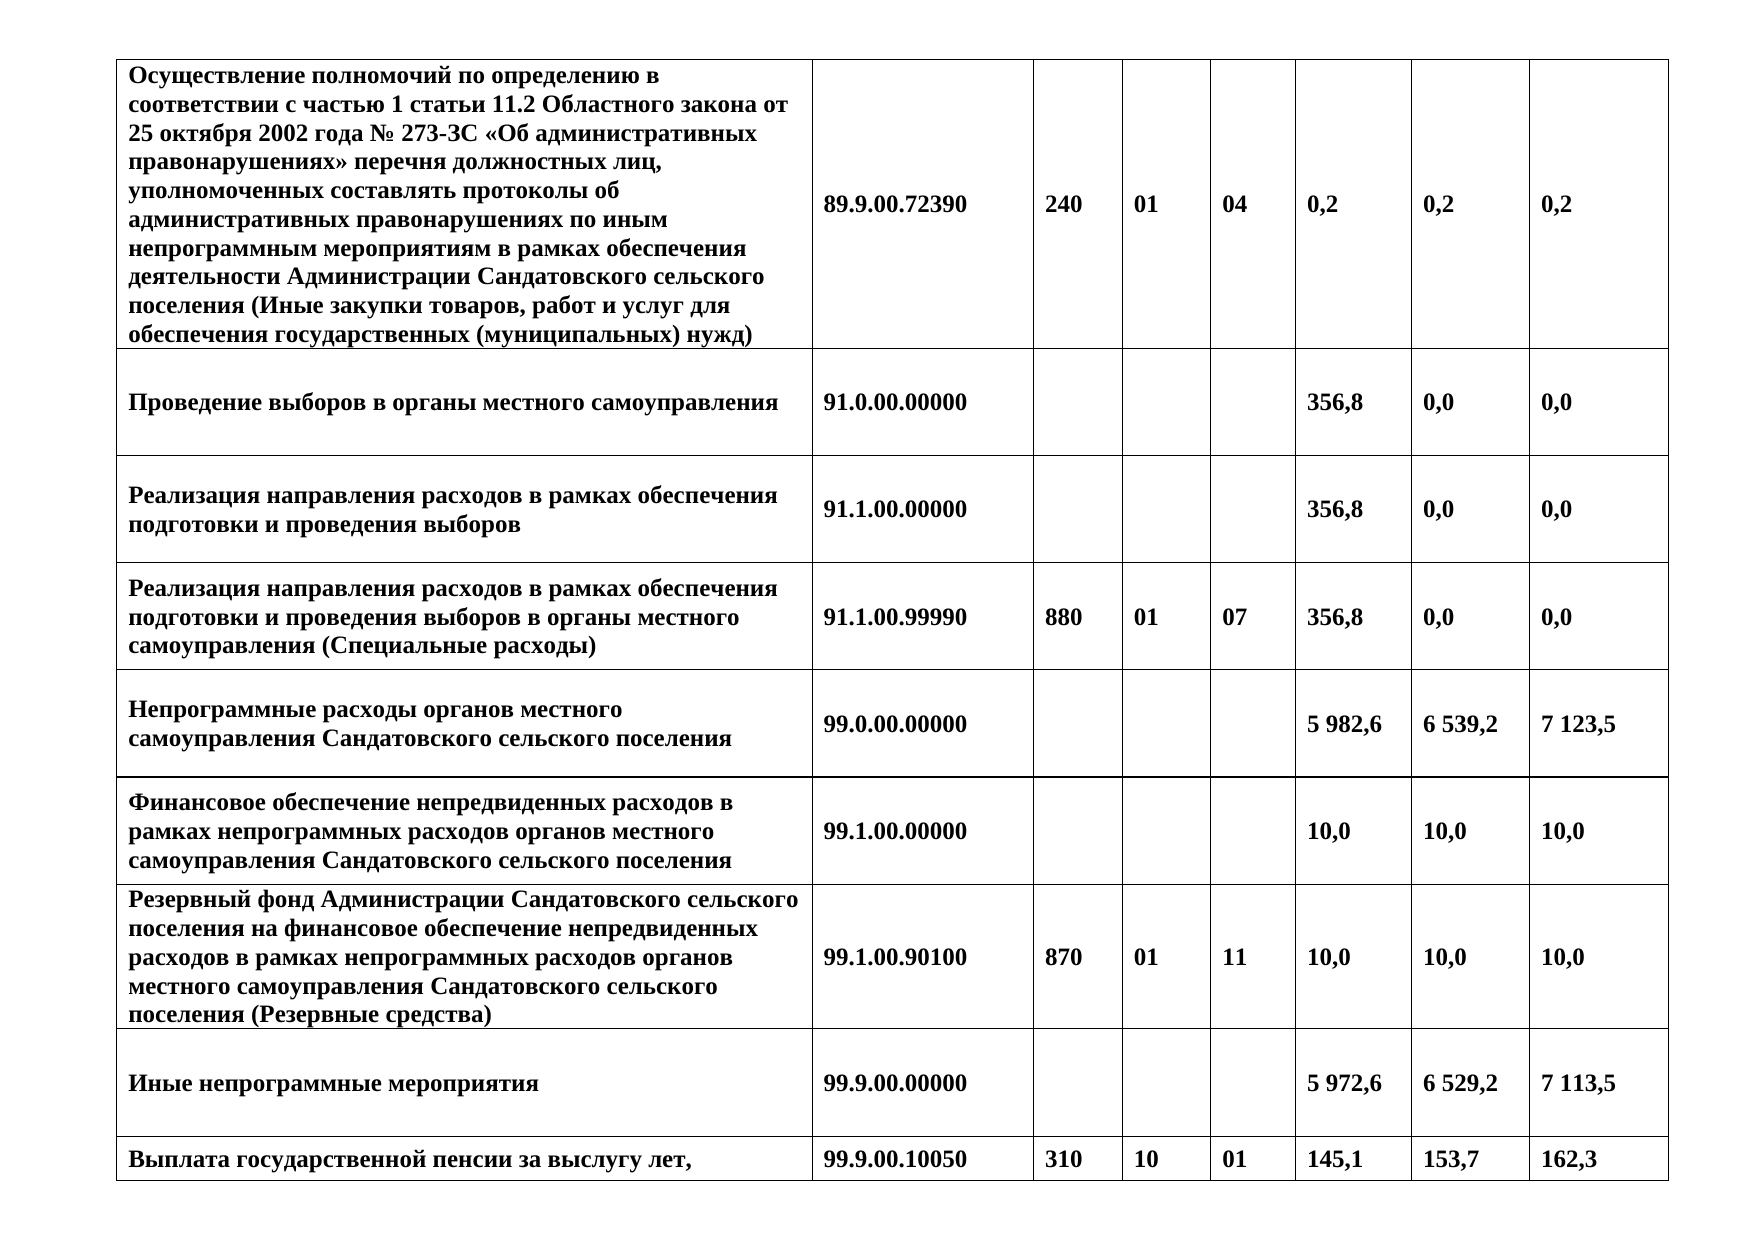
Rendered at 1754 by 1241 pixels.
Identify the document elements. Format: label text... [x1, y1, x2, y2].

table_cell Осуществление полномочий по определению в соответствии с частью 1 статьи 11.2 Областного закона от 25 октября 2002 года № 273-ЗС «Об административных правонарушениях» перечня должностных лиц, уполномоченных составлять протоколы об административных правонарушениях по иным непрограммным мероприятиям в рамках обеспечения деятельности Администрации Сандатовского сельского поселения (Иные закупки товаров, работ и услуг для обеспечения государственных (муниципальных) нужд) [117, 60, 812, 348]
table_cell 356,8 [1296, 456, 1411, 562]
table_cell 89.9.00.72390 [813, 60, 1033, 348]
table_cell Иные непрограммные мероприятия [117, 1029, 812, 1136]
table_cell 240 [1034, 60, 1122, 348]
table_cell 356,8 [1296, 563, 1411, 669]
table_cell [1123, 1029, 1210, 1136]
table_cell 91.1.00.00000 [813, 456, 1033, 562]
table_cell 880 [1034, 563, 1122, 669]
table_cell [1034, 1029, 1122, 1136]
table_cell 6 539,2 [1412, 670, 1529, 776]
table_cell 10 [1123, 1137, 1210, 1180]
table_cell 162,3 [1530, 1137, 1668, 1180]
table_cell 01 [1211, 1137, 1295, 1180]
table_cell 99.9.00.10050 [813, 1137, 1033, 1180]
table_cell [1034, 456, 1122, 562]
table_cell 0,0 [1530, 349, 1668, 455]
table_cell 145,1 [1296, 1137, 1411, 1180]
table_cell 10,0 [1530, 885, 1668, 1028]
table_cell 0,2 [1412, 60, 1529, 348]
table_cell 10,0 [1412, 778, 1529, 883]
table_cell 870 [1034, 885, 1122, 1028]
table_cell 01 [1123, 885, 1210, 1028]
table_cell [1123, 456, 1210, 562]
table_cell 6 529,2 [1412, 1029, 1529, 1136]
table_cell 0,0 [1412, 349, 1529, 455]
table_cell 99.1.00.90100 [813, 885, 1033, 1028]
table_cell 10,0 [1296, 778, 1411, 883]
table_cell [1123, 670, 1210, 776]
table_cell Финансовое обеспечение непредвиденных расходов в рамках непрограммных расходов органов местного самоуправления Сандатовского сельского поселения [117, 778, 812, 883]
table_cell 0,0 [1412, 563, 1529, 669]
table_cell [1211, 778, 1295, 883]
table_cell [1211, 670, 1295, 776]
table_cell 5 982,6 [1296, 670, 1411, 776]
table_cell 0,0 [1530, 563, 1668, 669]
table_cell 0,0 [1412, 456, 1529, 562]
table_cell [1123, 349, 1210, 455]
table_cell Проведение выборов в органы местного самоуправления [117, 349, 812, 455]
table_cell Реализация направления расходов в рамках обеспечения подготовки и проведения выборов [117, 456, 812, 562]
table_cell Резервный фонд Администрации Сандатовского сельского поселения на финансовое обеспечение непредвиденных расходов в рамках непрограммных расходов органов местного самоуправления Сандатовского сельского поселения (Резервные средства) [117, 885, 812, 1028]
table_cell 99.9.00.00000 [813, 1029, 1033, 1136]
table_cell Реализация направления расходов в рамках обеспечения подготовки и проведения выборов в органы местного самоуправления (Специальные расходы) [117, 563, 812, 669]
table_cell [1034, 349, 1122, 455]
table_cell 01 [1123, 563, 1210, 669]
table_cell 99.1.00.00000 [813, 778, 1033, 883]
table_cell [1123, 778, 1210, 883]
table_cell 356,8 [1296, 349, 1411, 455]
table_cell 5 972,6 [1296, 1029, 1411, 1136]
table_cell [1211, 456, 1295, 562]
table_cell 0,2 [1530, 60, 1668, 348]
table_cell 99.0.00.00000 [813, 670, 1033, 776]
table_cell 91.0.00.00000 [813, 349, 1033, 455]
table_cell 91.1.00.99990 [813, 563, 1033, 669]
table_cell 10,0 [1296, 885, 1411, 1028]
table_cell 310 [1034, 1137, 1122, 1180]
table_cell 01 [1123, 60, 1210, 348]
table_cell [1034, 778, 1122, 883]
table_cell 7 113,5 [1530, 1029, 1668, 1136]
table_cell 11 [1211, 885, 1295, 1028]
table_cell 04 [1211, 60, 1295, 348]
table_cell 0,2 [1296, 60, 1411, 348]
table_cell 153,7 [1412, 1137, 1529, 1180]
table_cell 7 123,5 [1530, 670, 1668, 776]
table_cell 0,0 [1530, 456, 1668, 562]
table_cell 10,0 [1412, 885, 1529, 1028]
table_cell [1211, 1029, 1295, 1136]
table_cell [117, 1137, 812, 1180]
table_cell [1034, 670, 1122, 776]
table_cell 10,0 [1530, 778, 1668, 883]
table_cell 07 [1211, 563, 1295, 669]
table_cell Непрограммные расходы органов местного самоуправления Сандатовского сельского поселения [117, 670, 812, 776]
table_cell [1211, 349, 1295, 455]
